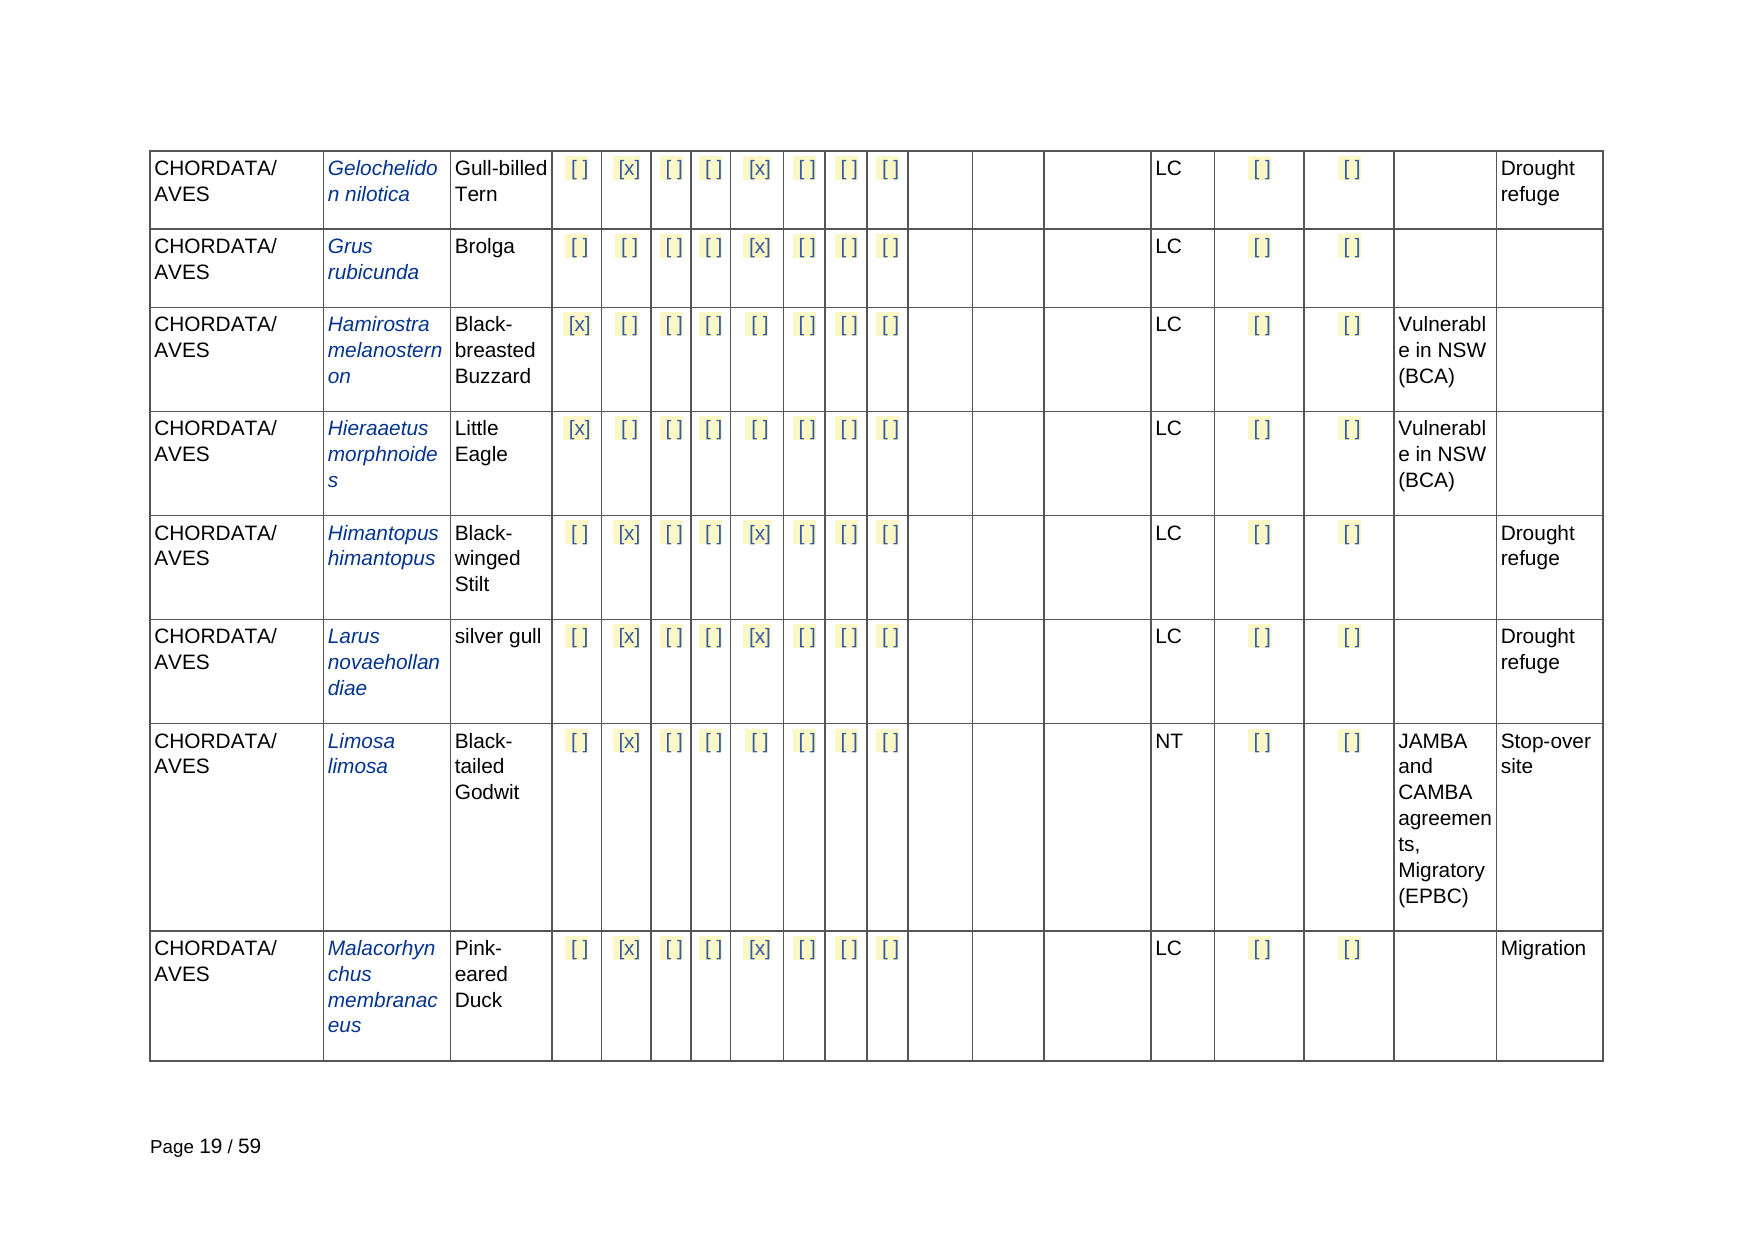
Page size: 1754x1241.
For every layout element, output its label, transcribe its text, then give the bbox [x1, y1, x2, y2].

table_cell [ ] [553, 230, 601, 306]
table_cell [ ] [553, 932, 601, 1060]
table_cell Little Eagle [451, 412, 551, 514]
table_cell [ ] [868, 724, 907, 930]
table_cell Chordata/Aves [151, 152, 323, 228]
table_cell [ ] [868, 620, 907, 723]
table_cell [x] [602, 516, 650, 619]
table_cell [ ] [826, 932, 866, 1060]
table_cell Hieraaetus morphnoides [324, 412, 450, 514]
table_cell [ ] [731, 724, 783, 930]
table_cell [ ] [692, 412, 730, 514]
table_cell [ ] [868, 516, 907, 619]
table_cell [ ] [1215, 724, 1303, 930]
table_cell [909, 724, 972, 930]
table_cell Chordata/Aves [151, 230, 323, 306]
table_cell [ ] [1305, 932, 1393, 1060]
table_cell [ ] [784, 308, 824, 411]
table_cell [x] [553, 308, 601, 411]
table_cell [1395, 516, 1496, 619]
table_cell [ ] [1215, 308, 1303, 411]
table_cell Gull-billed Tern [451, 152, 551, 228]
table_cell Black-winged Stilt [451, 516, 551, 619]
table_cell [909, 932, 972, 1060]
table_cell [ ] [826, 516, 866, 619]
table_cell Chordata/Aves [151, 724, 323, 930]
table_cell [ ] [826, 620, 866, 723]
table_cell [x] [553, 412, 601, 514]
table_cell Himantopus himantopus [324, 516, 450, 619]
table_cell [973, 724, 1043, 930]
table_cell LC [1152, 230, 1214, 306]
table_cell [ ] [602, 412, 650, 514]
table_cell Brolga [451, 230, 551, 306]
table_cell [1045, 152, 1150, 228]
table_cell [ ] [826, 152, 866, 228]
table_cell [1395, 230, 1496, 306]
table_cell [ ] [784, 152, 824, 228]
table_cell [1045, 932, 1150, 1060]
table_cell Black-breasted Buzzard [451, 308, 551, 411]
table_cell Chordata/Aves [151, 932, 323, 1060]
table_cell [973, 516, 1043, 619]
table_cell Grus rubicunda [324, 230, 450, 306]
table_cell [1045, 620, 1150, 723]
table_cell [ ] [1305, 620, 1393, 723]
table_cell [1045, 516, 1150, 619]
table_cell Gelochelidon nilotica [324, 152, 450, 228]
table_cell [1045, 412, 1150, 514]
table_cell [1395, 932, 1496, 1060]
table_cell [973, 620, 1043, 723]
table_cell Vulnerable in NSW (BCA) [1395, 412, 1496, 514]
table_cell [909, 516, 972, 619]
table_cell [ ] [1305, 412, 1393, 514]
table_cell Migration [1497, 932, 1602, 1060]
table_cell [ ] [868, 932, 907, 1060]
table_cell [ ] [1305, 230, 1393, 306]
table_cell [ ] [692, 724, 730, 930]
table_cell Malacorhynchus membranaceus [324, 932, 450, 1060]
table_cell [ ] [692, 308, 730, 411]
table_cell [ ] [868, 230, 907, 306]
table_cell [ ] [784, 932, 824, 1060]
table_cell [ ] [692, 620, 730, 723]
table_cell [x] [731, 516, 783, 619]
table_cell JAMBA and CAMBA agreements, Migratory (EPBC) [1395, 724, 1496, 930]
table_cell [x] [731, 620, 783, 723]
table_cell [ ] [784, 620, 824, 723]
table_cell [909, 230, 972, 306]
table_cell [ ] [784, 516, 824, 619]
table_cell [1395, 152, 1496, 228]
table_cell [ ] [731, 308, 783, 411]
table_cell Stop-over site [1497, 724, 1602, 930]
table_cell [x] [602, 724, 650, 930]
table_cell [1497, 230, 1602, 306]
table_cell [ ] [553, 724, 601, 930]
table_cell [ ] [1215, 516, 1303, 619]
table_cell [ ] [731, 412, 783, 514]
table_cell [973, 412, 1043, 514]
table_cell [909, 620, 972, 723]
table_cell [973, 308, 1043, 411]
table_cell [973, 152, 1043, 228]
table_cell silver gull [451, 620, 551, 723]
table_cell Chordata/Aves [151, 308, 323, 411]
table_cell LC [1152, 516, 1214, 619]
table_cell LC [1152, 412, 1214, 514]
table_cell [ ] [602, 308, 650, 411]
table_cell LC [1152, 308, 1214, 411]
table_cell [ ] [602, 230, 650, 306]
table_cell [973, 932, 1043, 1060]
table_cell [ ] [1305, 152, 1393, 228]
table_cell [ ] [784, 724, 824, 930]
table_cell [1497, 412, 1602, 514]
table_cell [ ] [692, 152, 730, 228]
table_cell Chordata/Aves [151, 620, 323, 723]
table_cell [909, 308, 972, 411]
table_cell [x] [731, 230, 783, 306]
table_cell [x] [731, 932, 783, 1060]
table_cell [ ] [1305, 724, 1393, 930]
table_cell [1497, 308, 1602, 411]
table_cell [ ] [553, 152, 601, 228]
table_cell [ ] [1215, 412, 1303, 514]
table_cell [ ] [826, 412, 866, 514]
table_cell Pink-eared Duck [451, 932, 551, 1060]
table_cell [ ] [1305, 516, 1393, 619]
table_cell Larus novaehollandiae [324, 620, 450, 723]
table_cell [ ] [784, 412, 824, 514]
table_cell [ ] [692, 932, 730, 1060]
table_cell [x] [602, 152, 650, 228]
table_cell [1395, 620, 1496, 723]
table_cell [ ] [868, 152, 907, 228]
table_cell [ ] [652, 724, 690, 930]
table_cell [ ] [826, 308, 866, 411]
table_cell [ ] [652, 412, 690, 514]
table_cell [909, 152, 972, 228]
table_cell [x] [602, 620, 650, 723]
table_cell [973, 230, 1043, 306]
table_cell [1045, 230, 1150, 306]
table_cell Chordata/Aves [151, 516, 323, 619]
table_cell [909, 412, 972, 514]
table_cell [ ] [1215, 152, 1303, 228]
table_cell [ ] [784, 230, 824, 306]
table_cell [ ] [692, 230, 730, 306]
table_cell LC [1152, 932, 1214, 1060]
table_cell [ ] [652, 516, 690, 619]
table_cell [ ] [652, 932, 690, 1060]
table_cell [ ] [652, 620, 690, 723]
table_cell Vulnerable in NSW (BCA) [1395, 308, 1496, 411]
table_cell [1045, 724, 1150, 930]
table_cell Drought refuge [1497, 620, 1602, 723]
table_cell [ ] [1215, 620, 1303, 723]
table_cell Black-tailed Godwit [451, 724, 551, 930]
table_cell [ ] [826, 230, 866, 306]
table_cell Hamirostra melanosternon [324, 308, 450, 411]
table_cell [ ] [826, 724, 866, 930]
table_cell NT [1152, 724, 1214, 930]
table_cell [ ] [553, 516, 601, 619]
table_cell LC [1152, 152, 1214, 228]
table_cell [ ] [652, 152, 690, 228]
table_cell [ ] [1305, 308, 1393, 411]
table_cell [1045, 308, 1150, 411]
table_cell Drought refuge [1497, 516, 1602, 619]
table_cell Drought refuge [1497, 152, 1602, 228]
table_cell [ ] [652, 308, 690, 411]
table_cell [ ] [1215, 932, 1303, 1060]
table_cell Chordata/Aves [151, 412, 323, 514]
table_cell [x] [731, 152, 783, 228]
table_cell Limosa limosa [324, 724, 450, 930]
table_cell [ ] [1215, 230, 1303, 306]
table_cell [ ] [692, 516, 730, 619]
table_cell [ ] [652, 230, 690, 306]
table_cell [ ] [868, 308, 907, 411]
table_cell [x] [602, 932, 650, 1060]
table_cell [ ] [868, 412, 907, 514]
table_cell LC [1152, 620, 1214, 723]
table_cell [ ] [553, 620, 601, 723]
